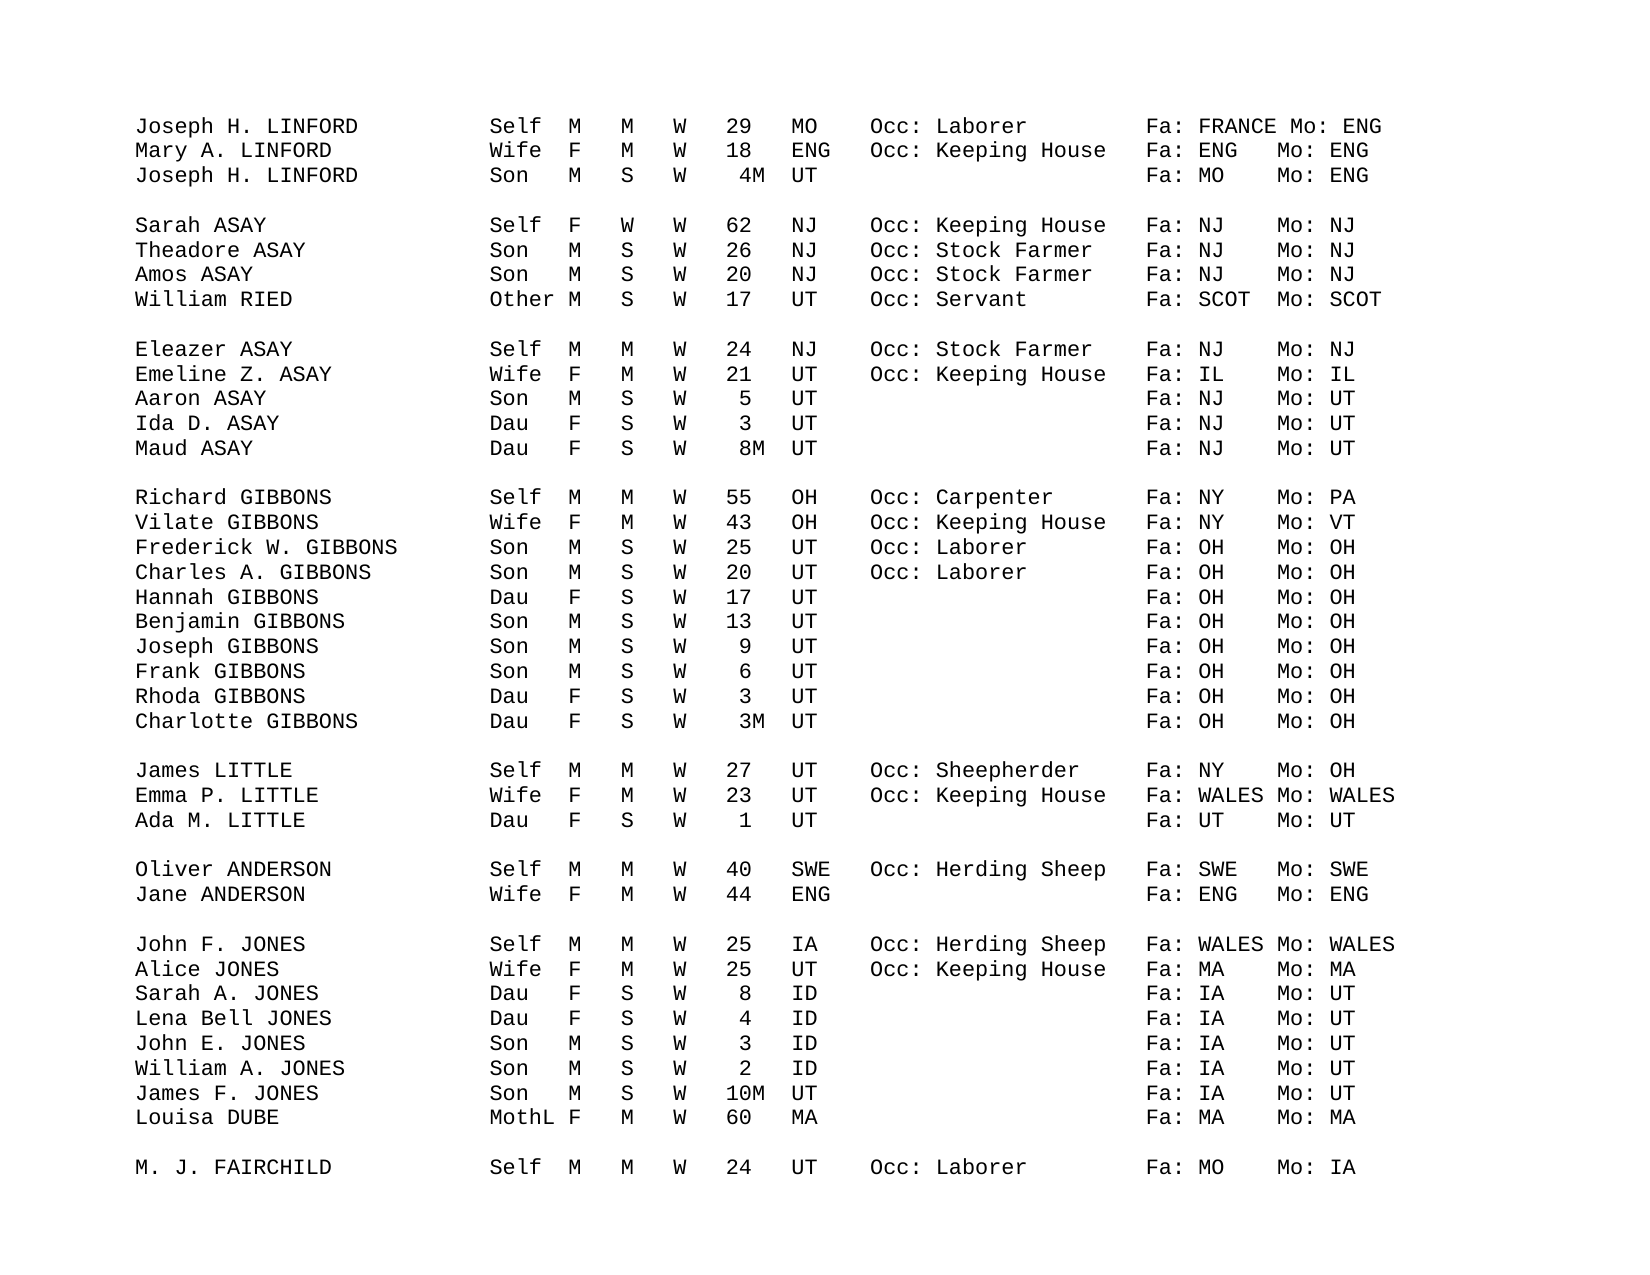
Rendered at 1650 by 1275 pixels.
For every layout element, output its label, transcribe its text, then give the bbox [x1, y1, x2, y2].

text Benjamin GIBBONS Son M S W 13 UT Fa: OH Mo: OH [135, 611, 1515, 635]
text Charles A. GIBBONS Son M S W 20 UT Occ: Laborer Fa: OH Mo: OH [135, 561, 1515, 586]
text John F. JONES Self M M W 25 IA Occ: Herding Sheep Fa: WALES Mo: WALES [135, 933, 1515, 958]
text Jane ANDERSON Wife F M W 44 ENG Fa: ENG Mo: ENG [135, 883, 1515, 908]
text M. J. FAIRCHILD Self M M W 24 UT Occ: Laborer Fa: MO Mo: IA [135, 1156, 1515, 1181]
text Frederick W. GIBBONS Son M S W 25 UT Occ: Laborer Fa: OH Mo: OH [135, 536, 1515, 561]
text Sarah ASAY Self F W W 62 NJ Occ: Keeping House Fa: NJ Mo: NJ [135, 214, 1515, 239]
text Frank GIBBONS Son M S W 6 UT Fa: OH Mo: OH [135, 660, 1515, 685]
text Ada M. LITTLE Dau F S W 1 UT Fa: UT Mo: UT [135, 809, 1515, 834]
text Joseph H. LINFORD Self M M W 29 MO Occ: Laborer Fa: FRANCE Mo: ENG [135, 115, 1515, 139]
text Maud ASAY Dau F S W 8M UT Fa: NJ Mo: UT [135, 437, 1515, 462]
text Joseph GIBBONS Son M S W 9 UT Fa: OH Mo: OH [135, 635, 1515, 660]
text Charlotte GIBBONS Dau F S W 3M UT Fa: OH Mo: OH [135, 710, 1515, 734]
text Lena Bell JONES Dau F S W 4 ID Fa: IA Mo: UT [135, 1007, 1515, 1032]
text William A. JONES Son M S W 2 ID Fa: IA Mo: UT [135, 1057, 1515, 1082]
text Amos ASAY Son M S W 20 NJ Occ: Stock Farmer Fa: NJ Mo: NJ [135, 263, 1515, 288]
text Aaron ASAY Son M S W 5 UT Fa: NJ Mo: UT [135, 387, 1515, 412]
text Emeline Z. ASAY Wife F M W 21 UT Occ: Keeping House Fa: IL Mo: IL [135, 363, 1515, 387]
text Emma P. LITTLE Wife F M W 23 UT Occ: Keeping House Fa: WALES Mo: WALES [135, 784, 1515, 809]
text Mary A. LINFORD Wife F M W 18 ENG Occ: Keeping House Fa: ENG Mo: ENG [135, 139, 1515, 164]
text Joseph H. LINFORD Son M S W 4M UT Fa: MO Mo: ENG [135, 164, 1515, 189]
text Oliver ANDERSON Self M M W 40 SWE Occ: Herding Sheep Fa: SWE Mo: SWE [135, 858, 1515, 883]
text Theadore ASAY Son M S W 26 NJ Occ: Stock Farmer Fa: NJ Mo: NJ [135, 239, 1515, 263]
text Louisa DUBE MothL F M W 60 MA Fa: MA Mo: MA [135, 1106, 1515, 1131]
text William RIED Other M S W 17 UT Occ: Servant Fa: SCOT Mo: SCOT [135, 288, 1515, 313]
text James F. JONES Son M S W 10M UT Fa: IA Mo: UT [135, 1082, 1515, 1106]
text Rhoda GIBBONS Dau F S W 3 UT Fa: OH Mo: OH [135, 685, 1515, 710]
text James LITTLE Self M M W 27 UT Occ: Sheepherder Fa: NY Mo: OH [135, 759, 1515, 784]
text Richard GIBBONS Self M M W 55 OH Occ: Carpenter Fa: NY Mo: PA [135, 487, 1515, 511]
text John E. JONES Son M S W 3 ID Fa: IA Mo: UT [135, 1032, 1515, 1057]
text Hannah GIBBONS Dau F S W 17 UT Fa: OH Mo: OH [135, 586, 1515, 611]
text Alice JONES Wife F M W 25 UT Occ: Keeping House Fa: MA Mo: MA [135, 958, 1515, 982]
text Sarah A. JONES Dau F S W 8 ID Fa: IA Mo: UT [135, 982, 1515, 1007]
text Vilate GIBBONS Wife F M W 43 OH Occ: Keeping House Fa: NY Mo: VT [135, 511, 1515, 536]
text Ida D. ASAY Dau F S W 3 UT Fa: NJ Mo: UT [135, 412, 1515, 437]
text Eleazer ASAY Self M M W 24 NJ Occ: Stock Farmer Fa: NJ Mo: NJ [135, 338, 1515, 363]
